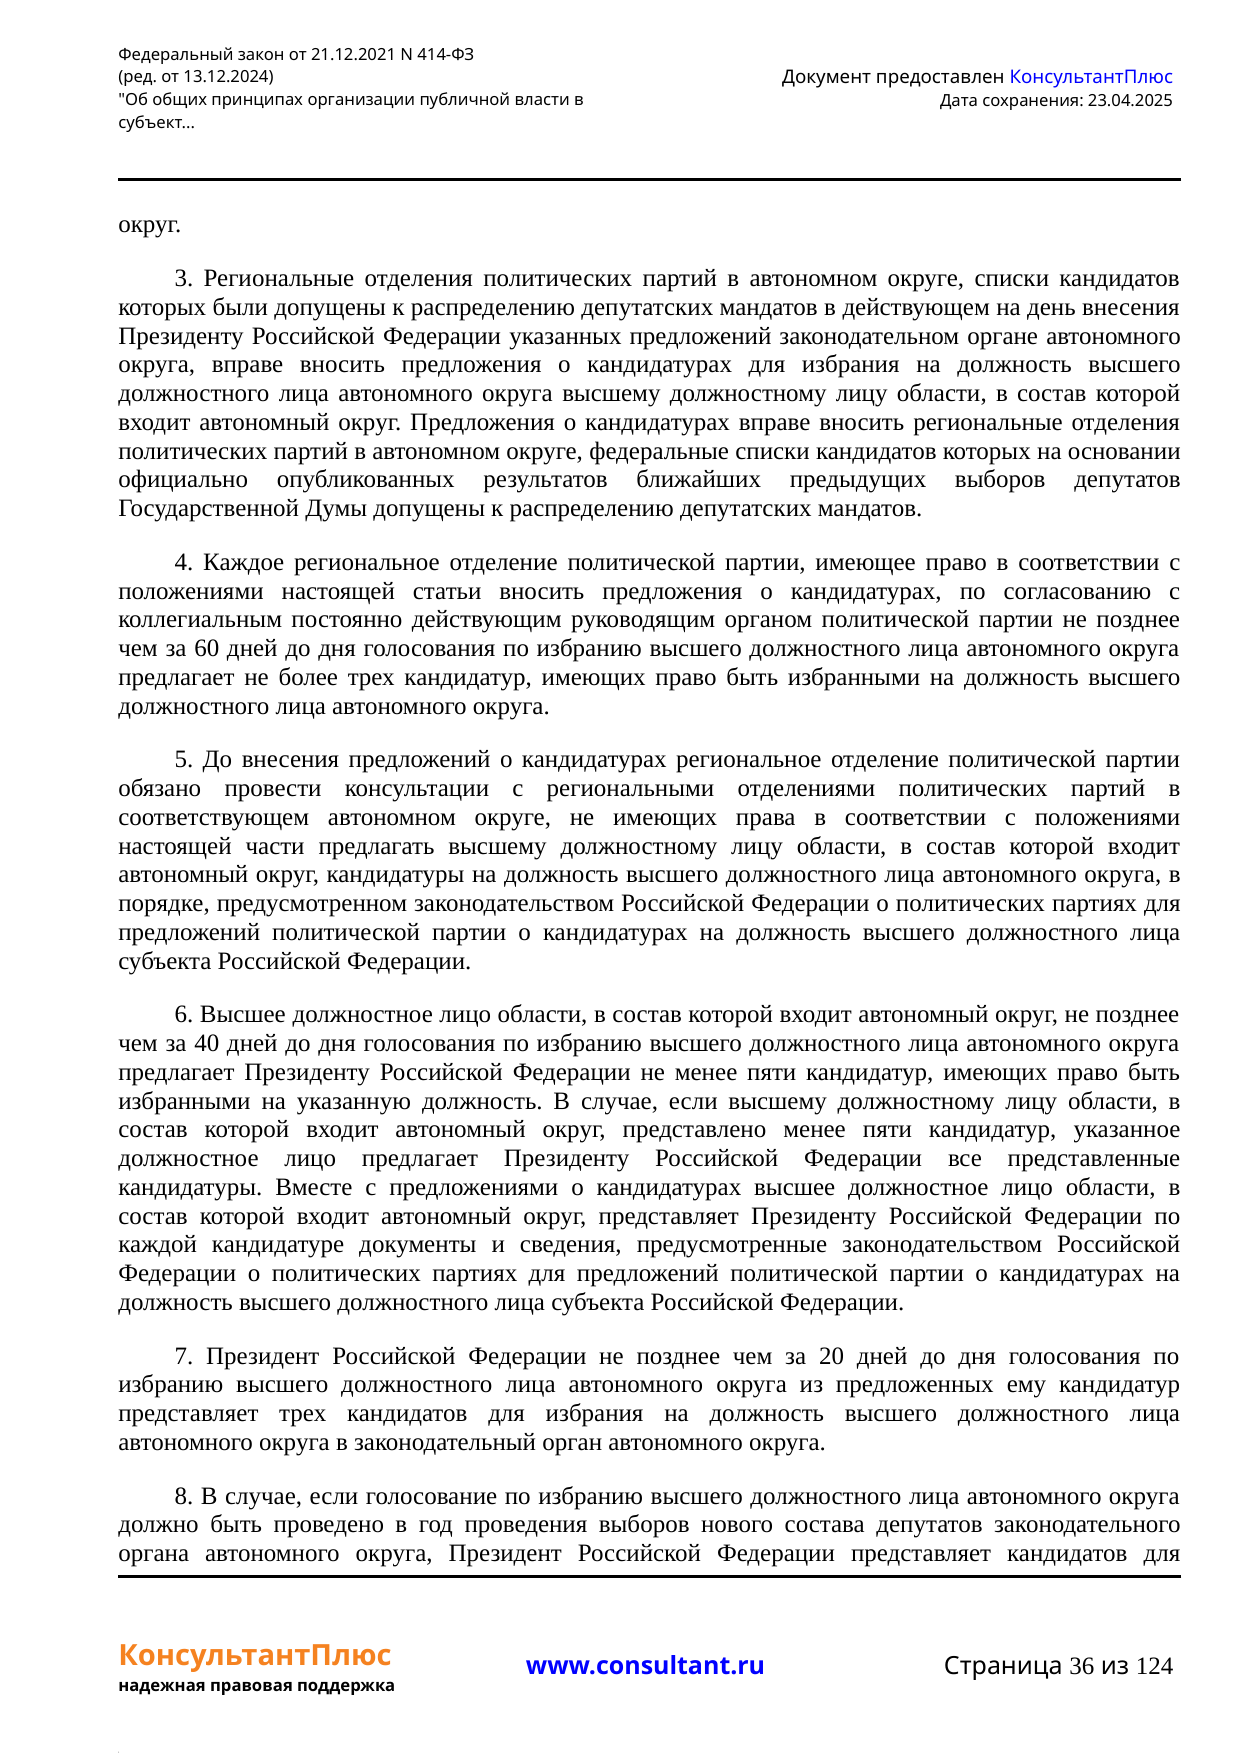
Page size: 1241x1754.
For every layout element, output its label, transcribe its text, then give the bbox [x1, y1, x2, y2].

text 5. До внесения предложений о кандидатурах региональное отделение политической партии обязано провести консультации с региональными отделениями политических партий в соответствующем автономном округе, не имеющих права в соответствии с положениями настоящей части предлагать высшему должностному лицу области, в состав которой входит автономный округ, кандидатуры на должность высшего должностного лица автономного округа, в порядке, предусмотренном законодательством Российской Федерации о политических партиях для предложений политической партии о кандидатурах на должность высшего должностного лица субъекта Российской Федерации. [118, 744, 1181, 974]
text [118, 209, 1181, 238]
text 6. Высшее должностное лицо области, в состав которой входит автономный округ, не позднее чем за 40 дней до дня голосования по избранию высшего должностного лица автономного округа предлагает Президенту Российской Федерации не менее пяти кандидатур, имеющих право быть избранными на указанную должность. В случае, если высшему должностному лицу области, в состав которой входит автономный округ, представлено менее пяти кандидатур, указанное должностное лицо предлагает Президенту Российской Федерации все представленные кандидатуры. Вместе с предложениями о кандидатурах высшее должностное лицо области, в состав которой входит автономный округ, представляет Президенту Российской Федерации по каждой кандидатуре документы и сведения, предусмотренные законодательством Российской Федерации о политических партиях для предложений политической партии о кандидатурах на должность высшего должностного лица субъекта Российской Федерации. [118, 999, 1181, 1316]
text 4. Каждое региональное отделение политической партии, имеющее право в соответствии с положениями настоящей статьи вносить предложения о кандидатурах, по согласованию с коллегиальным постоянно действующим руководящим органом политической партии не позднее чем за 60 дней до дня голосования по избранию высшего должностного лица автономного округа предлагает не более трех кандидатур, имеющих право быть избранными на должность высшего должностного лица автономного округа. [118, 547, 1181, 719]
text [118, 1481, 1181, 1567]
text 7. Президент Российской Федерации не позднее чем за 20 дней до дня голосования по избранию высшего должностного лица автономного округа из предложенных ему кандидатур представляет трех кандидатов для избрания на должность высшего должностного лица автономного округа в законодательный орган автономного округа. [118, 1341, 1181, 1456]
text 3. Региональные отделения политических партий в автономном округе, списки кандидатов которых были допущены к распределению депутатских мандатов в действующем на день внесения Президенту Российской Федерации указанных предложений законодательном органе автономного округа, вправе вносить предложения о кандидатурах для избрания на должность высшего должностного лица автономного округа высшему должностному лицу области, в состав которой входит автономный округ. Предложения о кандидатурах вправе вносить региональные отделения политических партий в автономном округе, федеральные списки кандидатов которых на основании официально опубликованных результатов ближайших предыдущих выборов депутатов Государственной Думы допущены к распределению депутатских мандатов. [118, 263, 1181, 522]
